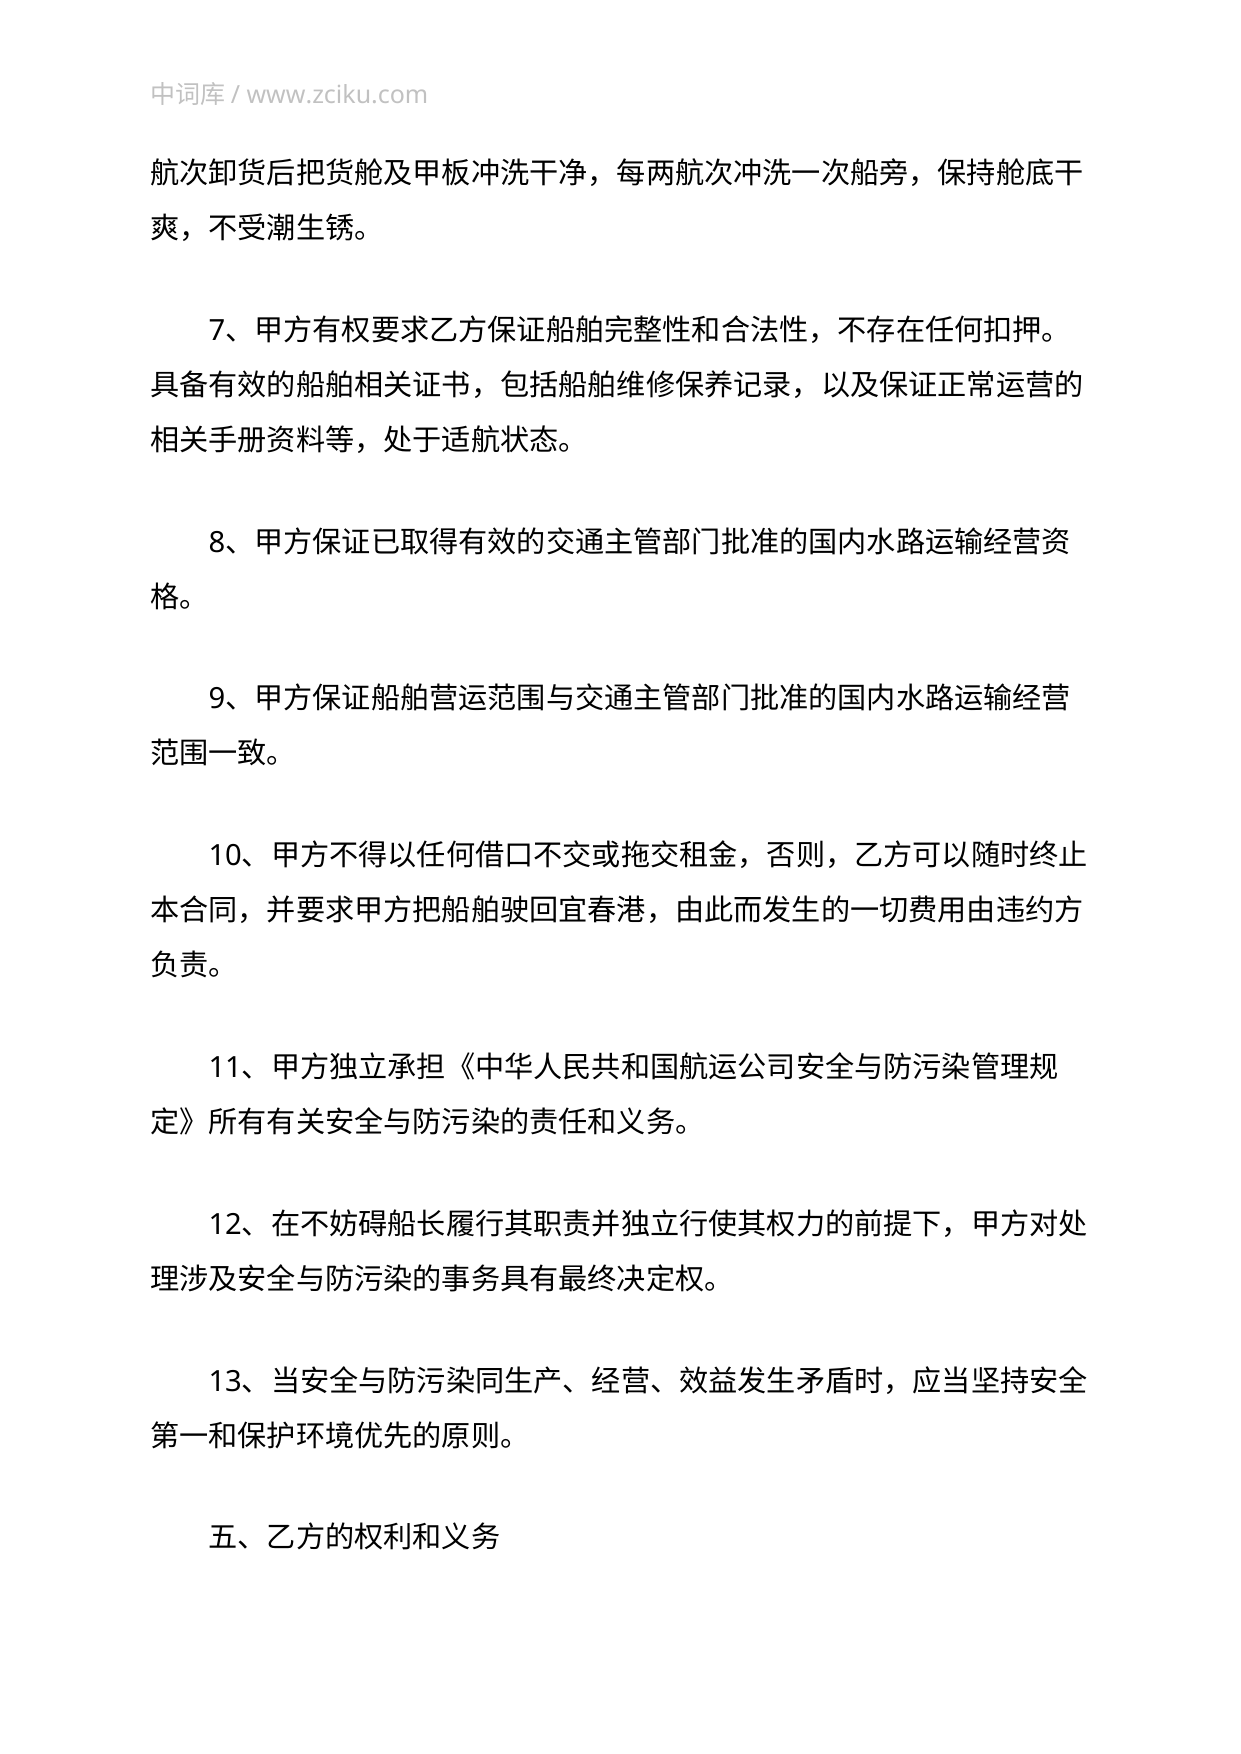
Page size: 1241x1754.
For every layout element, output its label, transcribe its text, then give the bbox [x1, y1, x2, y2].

text 7、甲方有权要求乙方保证船舶完整性和合法性，不存在任何扣押。具备有效的船舶相关证书，包括船舶维修保养记录，以及保证正常运营的相关手册资料等，处于适航状态。 [150, 307, 1090, 459]
text 8、甲方保证已取得有效的交通主管部门批准的国内水路运输经营资格。 [150, 518, 1090, 616]
text 11、甲方独立承担《中华人民共和国航运公司安全与防污染管理规定》所有有关安全与防污染的责任和义务。 [150, 1043, 1090, 1141]
text 10、甲方不得以任何借口不交或拖交租金，否则，乙方可以随时终止本合同，并要求甲方把船舶驶回宜春港，由此而发生的一切费用由违约方负责。 [150, 832, 1090, 984]
text 9、甲方保证船舶营运范围与交通主管部门批准的国内水路运输经营范围一致。 [150, 675, 1090, 772]
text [150, 150, 1090, 247]
text 12、在不妨碍船长履行其职责并独立行使其权力的前提下，甲方对处理涉及安全与防污染的事务具有最终决定权。 [150, 1200, 1090, 1298]
text 五、乙方的权利和义务 [150, 1514, 1090, 1556]
text 13、当安全与防污染同生产、经营、效益发生矛盾时，应当坚持安全第一和保护环境优先的原则。 [150, 1357, 1090, 1454]
